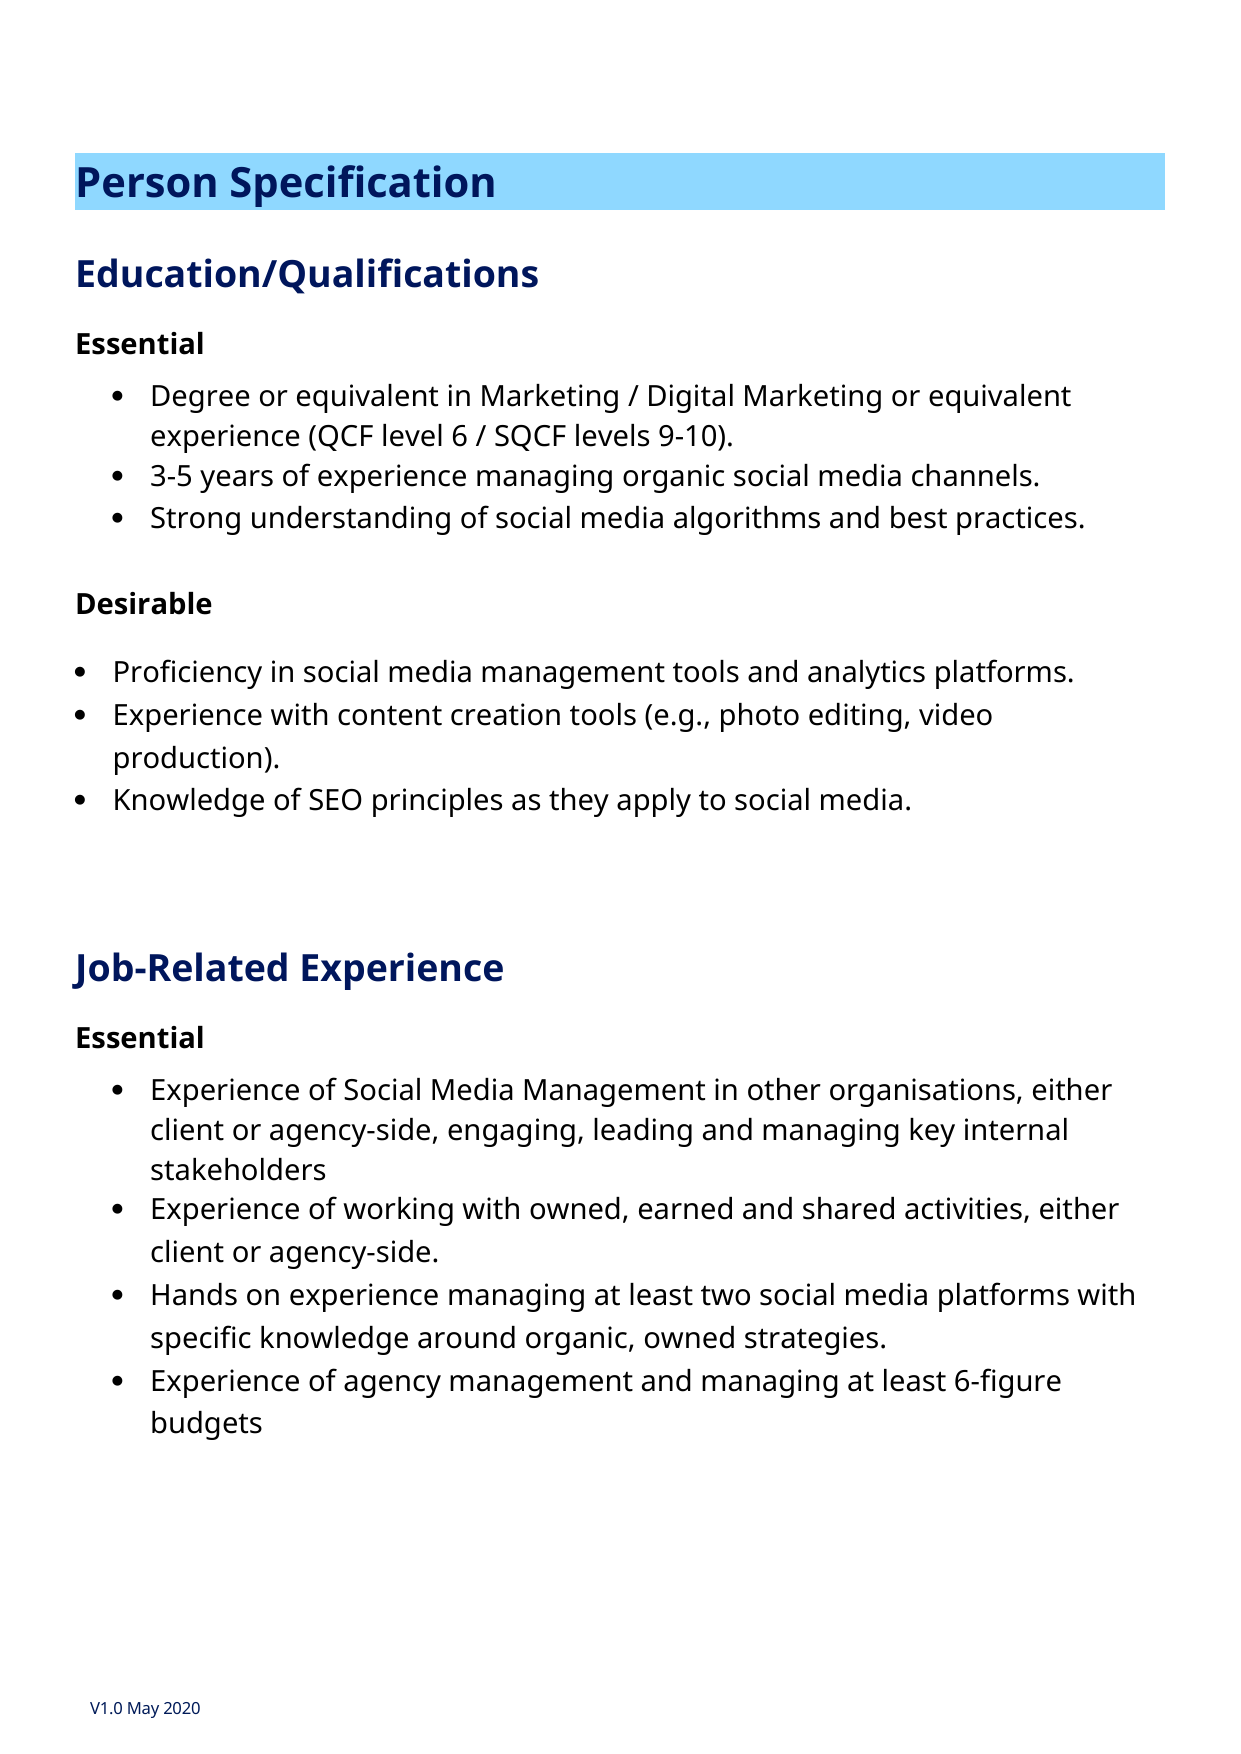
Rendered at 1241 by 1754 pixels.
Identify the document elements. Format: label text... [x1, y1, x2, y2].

list Experience with content creation tools (e.g., photo editing, video production). [75, 694, 1165, 777]
text Desirable [75, 583, 1165, 623]
list Hands on experience managing at least two social media platforms with specific knowledge around organic, owned strategies. [112, 1274, 1165, 1357]
text Essential [75, 1017, 1165, 1057]
list Proficiency in social media management tools and analytics platforms. [75, 651, 1165, 691]
list Experience of Social Media Management in other organisations, either client or agency-side, engaging, leading and managing key internal stakeholders [112, 1069, 1165, 1189]
list Experience of agency management and managing at least 6-figure budgets [112, 1360, 1165, 1442]
list Experience of working with owned, earned and shared activities, either client or agency-side. [112, 1189, 1165, 1271]
list 3-5 years of experience managing organic social media channels. [112, 455, 1165, 495]
text Education/Qualifications [75, 247, 1165, 298]
text Job-Related Experience [75, 890, 1165, 992]
text Essential [75, 323, 1165, 363]
list Strong understanding of social media algorithms and best practices. [112, 498, 1165, 537]
text Person Specification [75, 153, 1165, 210]
list Knowledge of SEO principles as they apply to social media. [75, 780, 1165, 819]
list Degree or equivalent in Marketing / Digital Marketing or equivalent experience (QCF level 6 / SQCF levels 9-10). [112, 376, 1165, 455]
